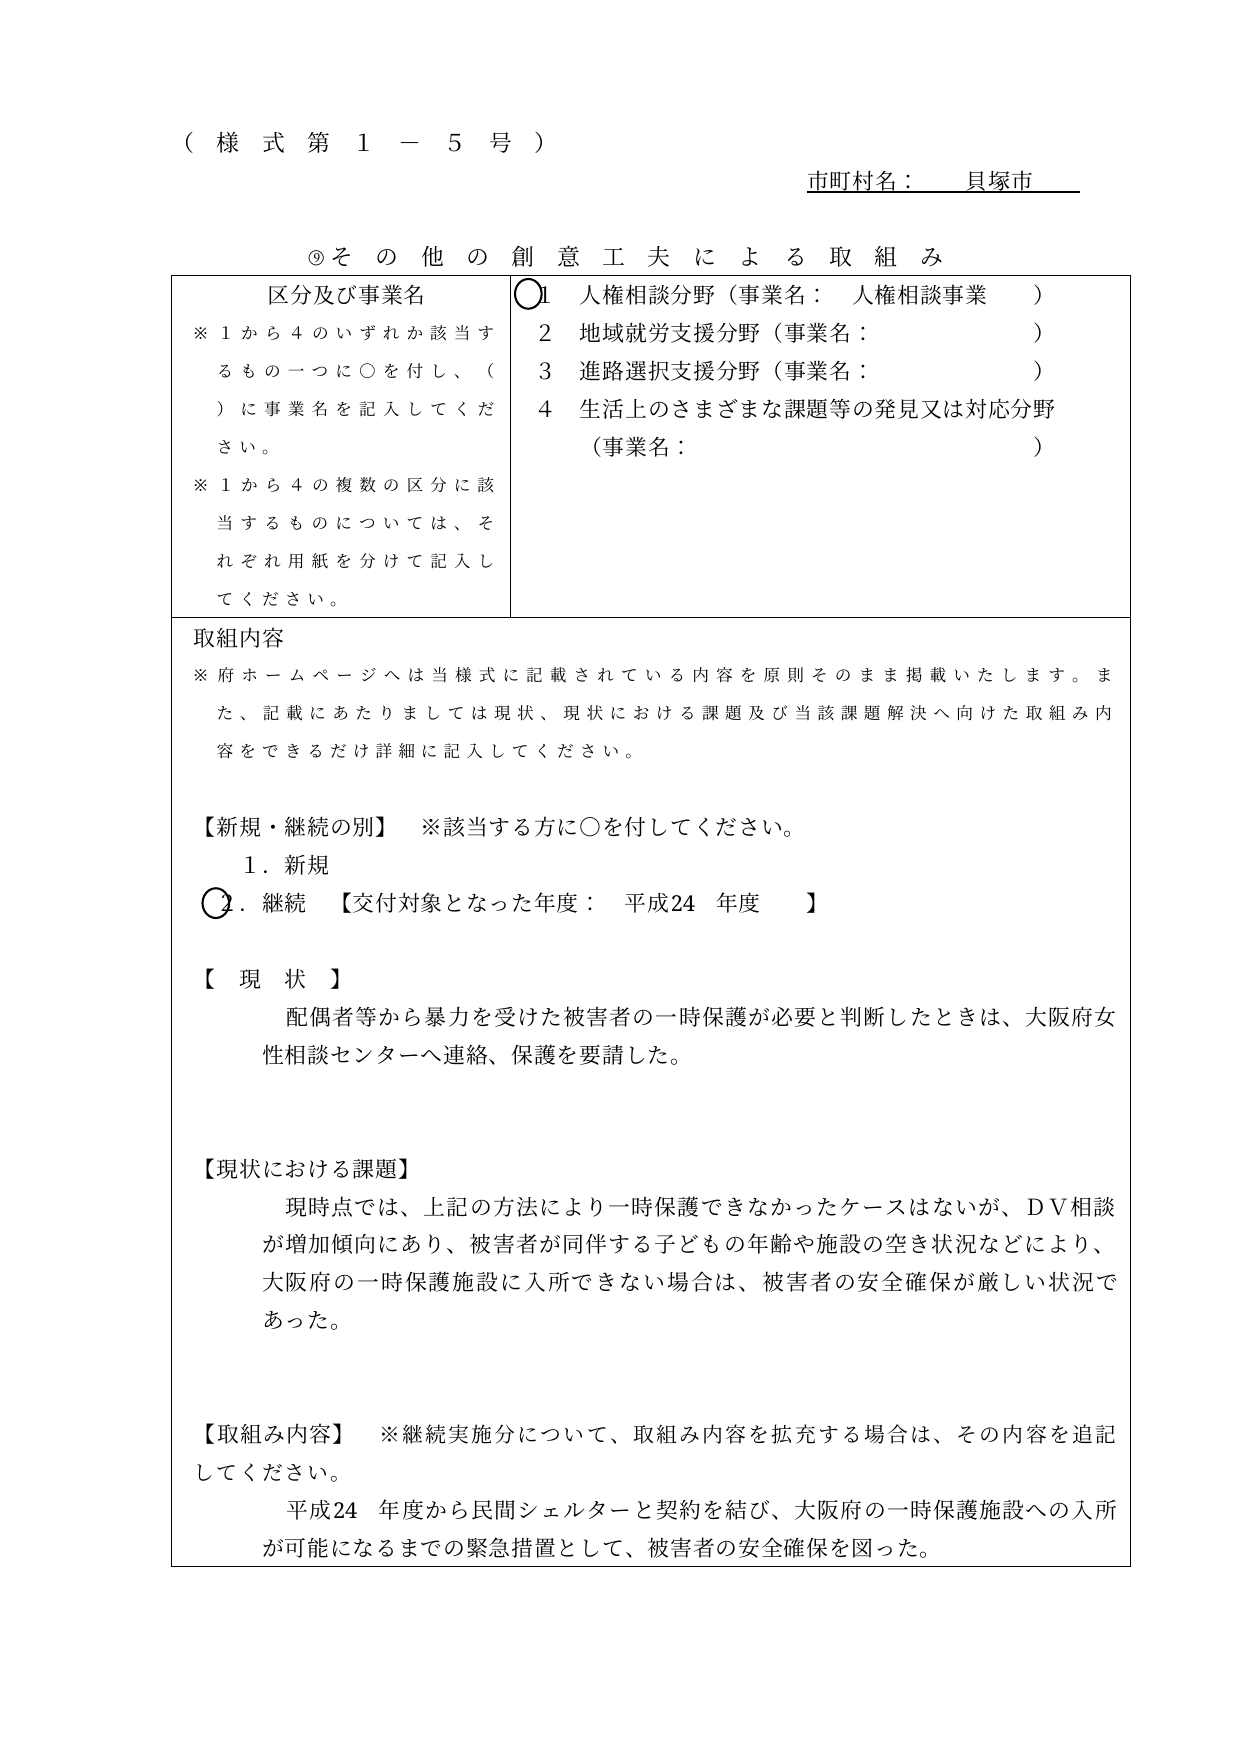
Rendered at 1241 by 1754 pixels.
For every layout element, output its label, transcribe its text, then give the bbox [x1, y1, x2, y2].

text 市町村名： 貝塚市 [171, 161, 1102, 199]
text ⑨その他の創意工夫による取組み [171, 237, 1102, 274]
table_header １ 人権相談分野（事業名： 人権相談事業 ） ２ 地域就労支援分野（事業名： ） ３ 進路選択支援分野（事業名： ） ４ 生活上のさまざまな課題等の発見又は対応分野 （事業名： ） [511, 276, 1130, 617]
table_header 区分及び事業名 ※１から４のいずれか該当するもの一つに○を付し、（ ）に事業名を記入してください。 ※１から４の複数の区分に該当するものについては、それぞれ用紙を分けて記入してください。 [172, 276, 510, 617]
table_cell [172, 618, 1130, 1566]
text （様式第１－５号） [171, 123, 1102, 161]
